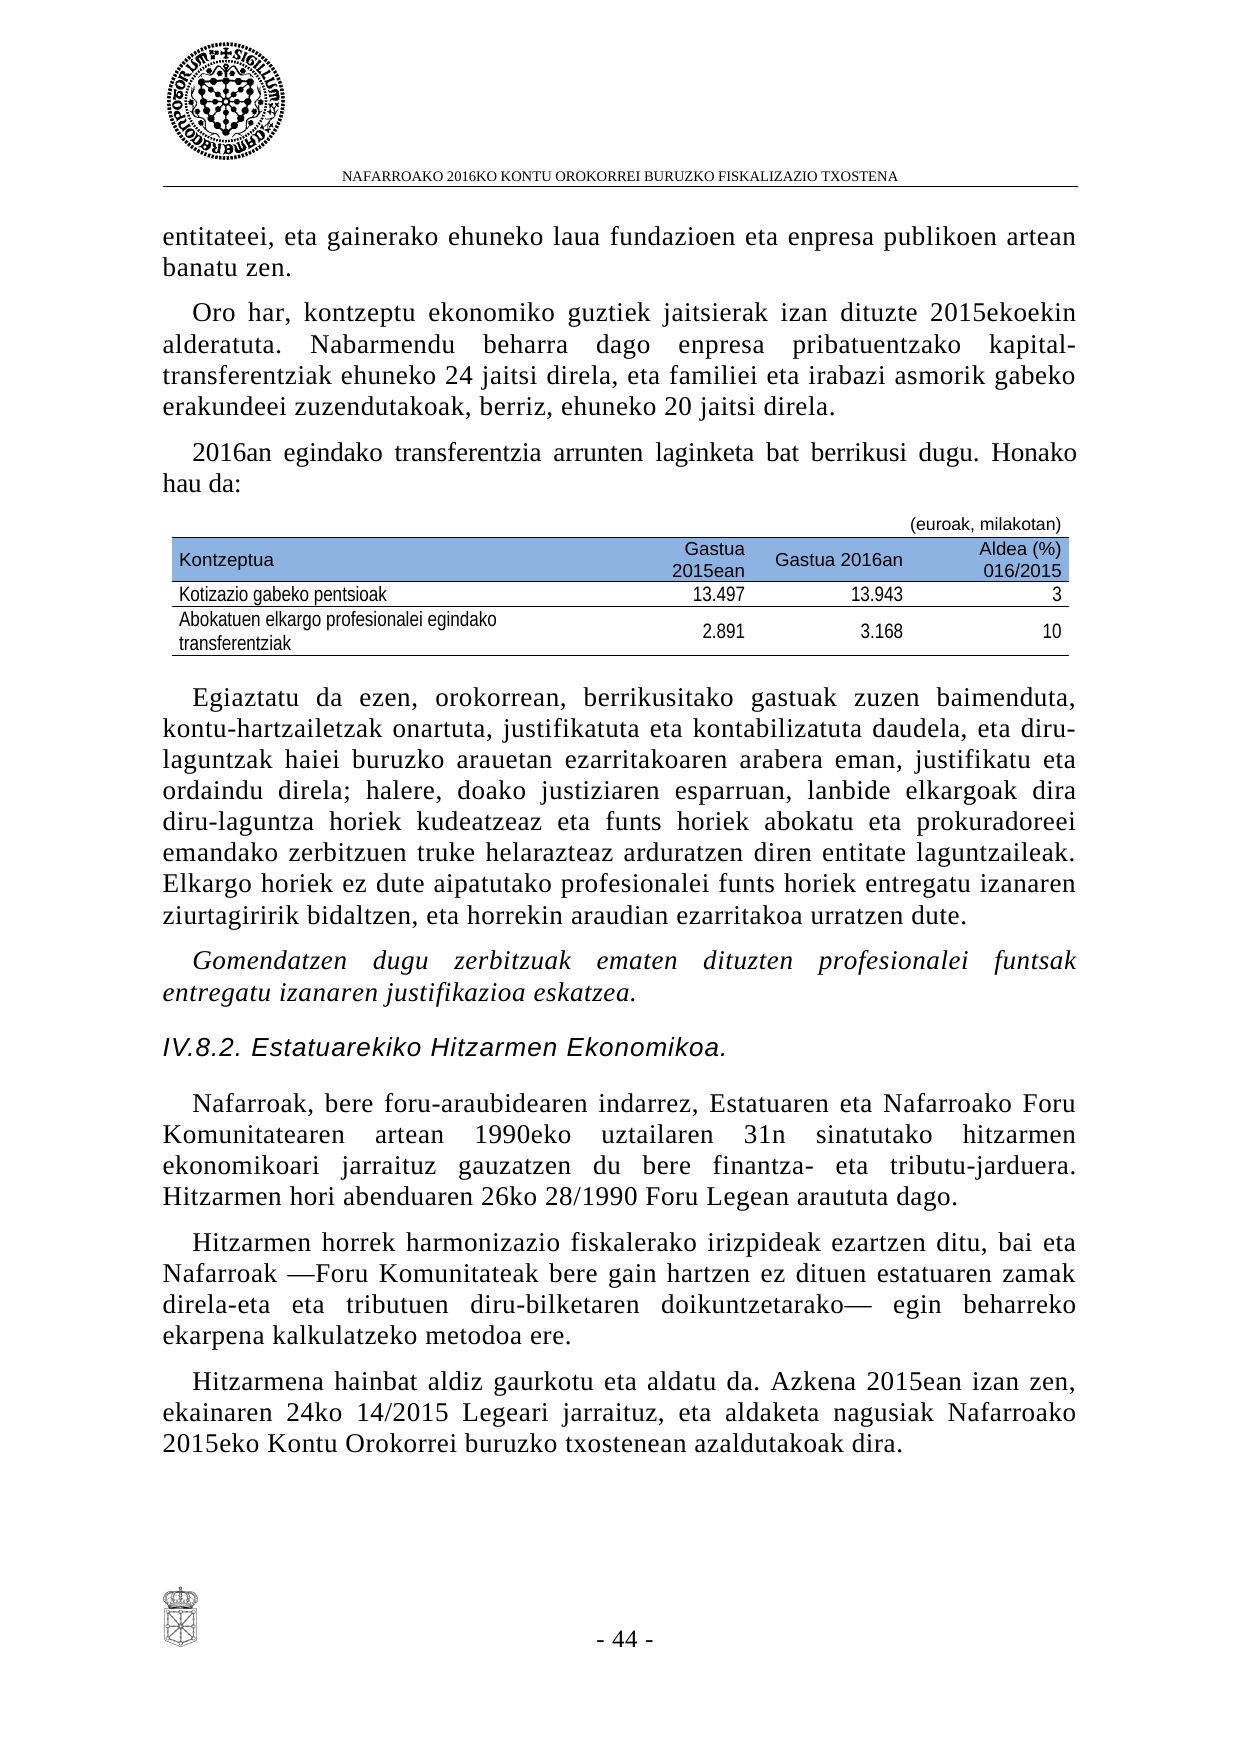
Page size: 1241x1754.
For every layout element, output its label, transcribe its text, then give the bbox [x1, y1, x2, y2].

table_cell Aldea (%) 016/2015 [910, 538, 1069, 581]
text Oro har, kontzeptu ekonomiko guztiek jaitsierak izan dituzte 2015ekoekin alderatuta. Nabarmendu beharra dago enpresa pribatuentzako kapital-transferentziak ehuneko 24 jaitsi direla, eta familiei eta irabazi asmorik gabeko erakundeei zuzendutakoak, berriz, ehuneko 20 jaitsi direla. [162, 297, 1078, 421]
text Gomendatzen dugu zerbitzuak ematen dituzten profesionalei funtsak entregatu izanaren justifikazioa eskatzea. [162, 944, 1078, 1007]
text Hitzarmena hainbat aldiz gaurkotu eta aldatu da. Azkena 2015ean izan zen, ekainaren 24ko 14/2015 Legeari jarraituz, eta aldaketa nagusiak Nafarroako 2015eko Kontu Orokorrei buruzko txostenean azaldutakoak dira. [162, 1365, 1078, 1458]
text Egiaztatu da ezen, orokorrean, berrikusitako gastuak zuzen baimenduta, kontu-hartzailetzak onartuta, justifikatuta eta kontabilizatuta daudela, eta diru-laguntzak haiei buruzko arauetan ezarritakoaren arabera eman, justifikatu eta ordaindu direla; halere, doako justiziaren esparruan, lanbide elkargoak dira diru-laguntza horiek kudeatzeaz eta funts horiek abokatu eta prokuradoreei emandako zerbitzuen truke helarazteaz arduratzen diren entitate laguntzaileak. Elkargo horiek ez dute aipatutako profesionalei funts horiek entregatu izanaren ziurtagiririk bidaltzen, eta horrekin araudian ezarritakoa urratzen dute. [162, 681, 1078, 930]
text Nafarroak, bere foru-araubidearen indarrez, Estatuaren eta Nafarroako Foru Komunitatearen artean 1990eko uztailaren 31n sinatutako hitzarmen ekonomikoari jarraituz gauzatzen du bere finantza- eta tributu-jarduera. Hitzarmen hori abenduaren 26ko 28/1990 Foru Legean araututa dago. [162, 1087, 1078, 1211]
table_cell Kontzeptua [172, 538, 620, 581]
table_cell 13.497 [620, 582, 752, 606]
text Hitzarmen horrek harmonizazio fiskalerako irizpideak ezartzen ditu, bai eta Nafarroak —Foru Komunitateak bere gain hartzen ez dituen estatuaren zamak direla-eta eta tributuen diru-bilketaren doikuntzetarako— egin beharreko ekarpena kalkulatzeko metodoa ere. [162, 1226, 1078, 1350]
table_cell Gastua 2015ean [620, 538, 752, 581]
table_cell 13.943 [752, 582, 910, 606]
text IV.8.2. Estatuarekiko Hitzarmen Ekonomikoa. [162, 1032, 1078, 1062]
table_cell 2.891 [620, 607, 752, 655]
table_cell 3 [910, 582, 1069, 606]
table_header (euroak, milakotan) [172, 511, 1069, 537]
table_cell 3.168 [752, 607, 910, 655]
table_cell 10 [910, 607, 1069, 655]
table_cell Abokatuen elkargo profesionalei egindako transferentziak [172, 607, 620, 655]
picture [162, 1586, 199, 1648]
picture [162, 38, 289, 164]
table_cell Gastua 2016an [752, 538, 910, 581]
text 2016an egindako transferentzia arrunten laginketa bat berrikusi dugu. Honako hau da: [162, 436, 1078, 498]
table_cell Kotizazio gabeko pentsioak [172, 582, 620, 606]
